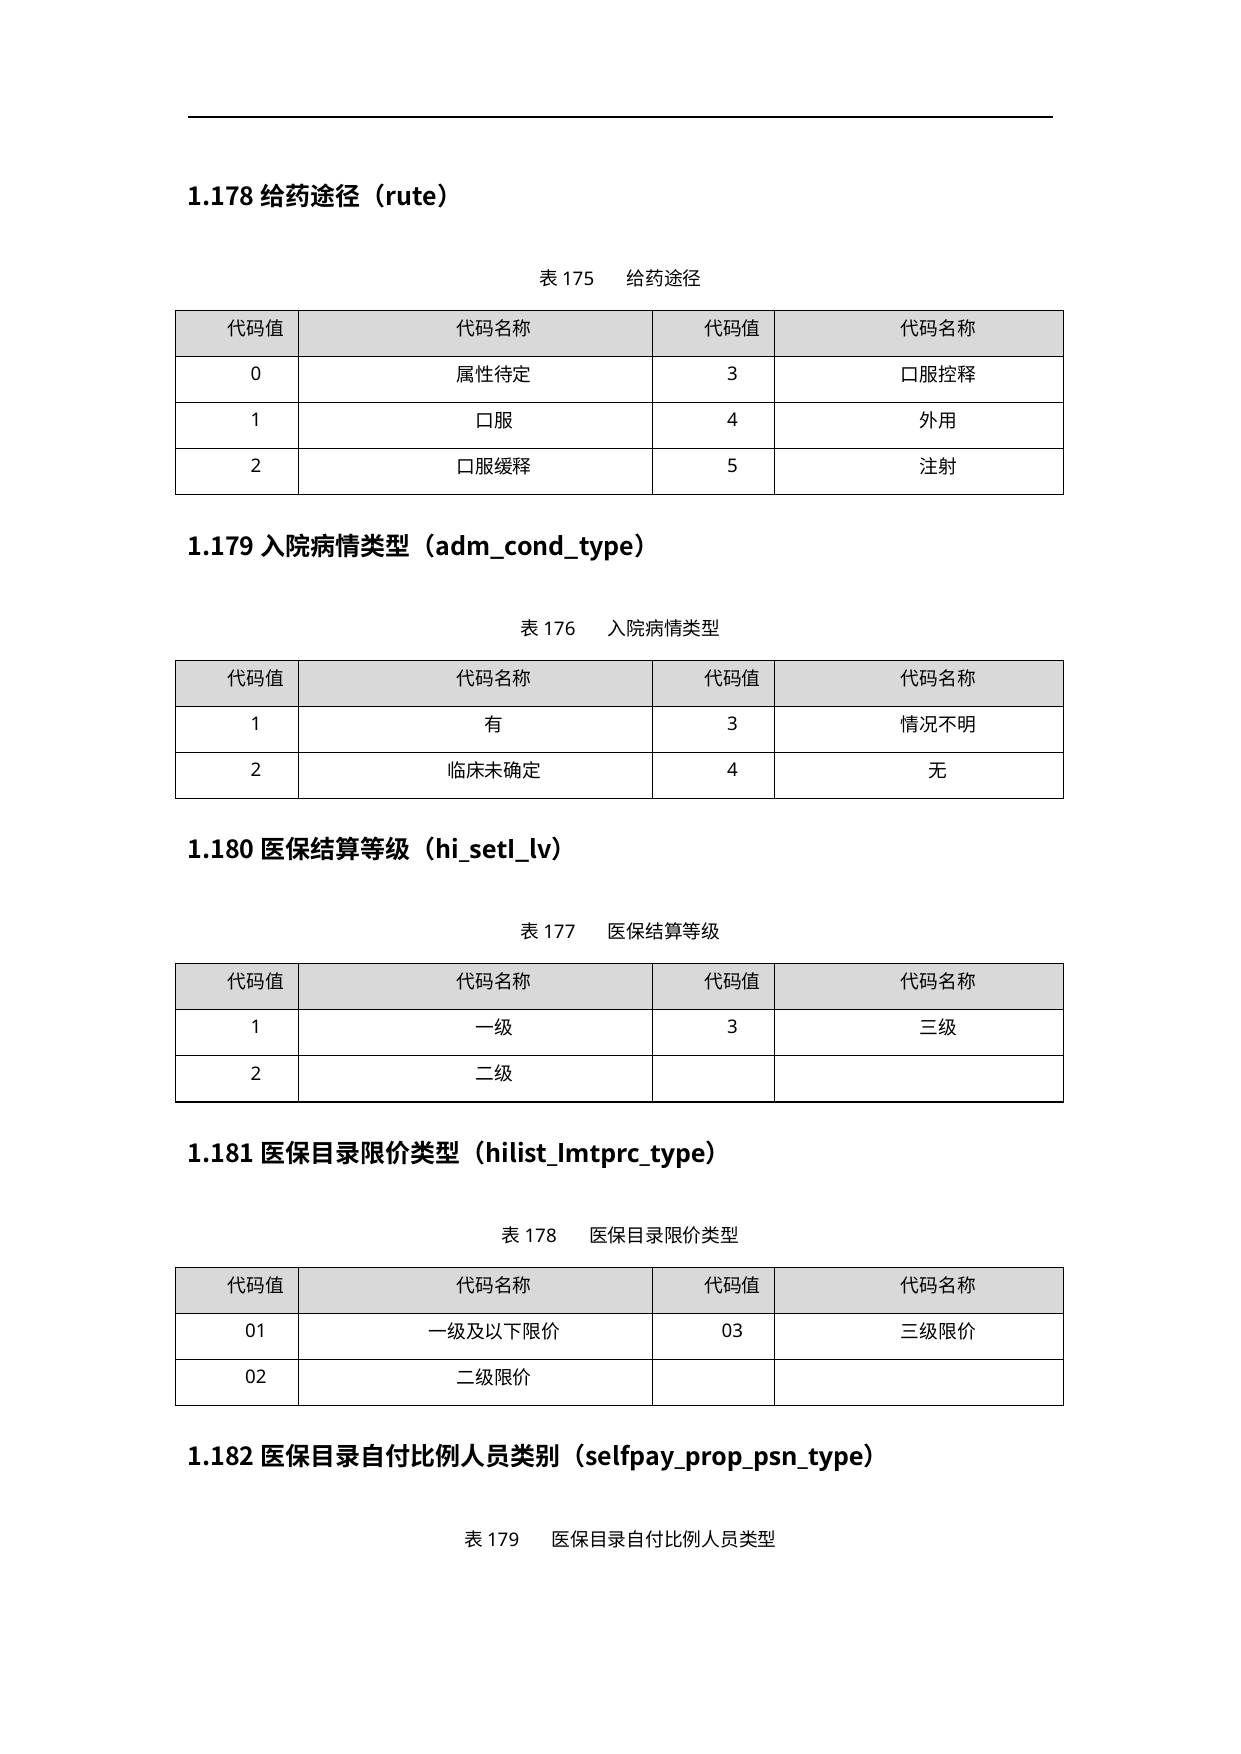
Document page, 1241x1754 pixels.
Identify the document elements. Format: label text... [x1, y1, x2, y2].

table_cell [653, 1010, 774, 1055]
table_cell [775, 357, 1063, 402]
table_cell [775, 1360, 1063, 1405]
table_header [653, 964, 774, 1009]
subtitle 入院病情类型（adm_cond_type） [187, 512, 1053, 577]
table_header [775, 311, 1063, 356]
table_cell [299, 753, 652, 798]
subtitle 医保目录自付比例人员类别（selfpay_prop_psn_type） [187, 1422, 1053, 1487]
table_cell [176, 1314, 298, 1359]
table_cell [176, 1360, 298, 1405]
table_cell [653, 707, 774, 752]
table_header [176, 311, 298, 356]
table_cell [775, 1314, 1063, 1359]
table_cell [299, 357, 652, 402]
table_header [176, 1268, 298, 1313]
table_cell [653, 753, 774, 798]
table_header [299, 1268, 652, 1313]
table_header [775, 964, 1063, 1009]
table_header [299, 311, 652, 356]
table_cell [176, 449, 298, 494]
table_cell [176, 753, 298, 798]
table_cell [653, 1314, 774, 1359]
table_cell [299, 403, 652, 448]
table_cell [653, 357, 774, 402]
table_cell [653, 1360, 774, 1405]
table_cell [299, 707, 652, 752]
subtitle 医保结算等级（hi_setl_lv） [187, 815, 1053, 880]
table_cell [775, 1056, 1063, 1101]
list 医保目录自付比例人员类型 [187, 1522, 1053, 1554]
subtitle 给药途径（rute） [187, 162, 1053, 227]
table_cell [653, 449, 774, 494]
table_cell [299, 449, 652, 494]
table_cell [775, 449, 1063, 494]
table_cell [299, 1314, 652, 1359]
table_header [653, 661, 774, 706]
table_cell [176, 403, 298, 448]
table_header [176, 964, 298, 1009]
list 给药途径 [187, 261, 1053, 294]
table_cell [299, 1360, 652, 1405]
subtitle 医保目录限价类型（hilist_lmtprc_type） [187, 1119, 1053, 1184]
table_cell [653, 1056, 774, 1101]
list 医保目录限价类型 [187, 1218, 1053, 1251]
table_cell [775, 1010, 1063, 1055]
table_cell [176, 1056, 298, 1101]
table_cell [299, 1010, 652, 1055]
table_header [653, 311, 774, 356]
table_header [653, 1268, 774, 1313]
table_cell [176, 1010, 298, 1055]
list 入院病情类型 [187, 611, 1053, 643]
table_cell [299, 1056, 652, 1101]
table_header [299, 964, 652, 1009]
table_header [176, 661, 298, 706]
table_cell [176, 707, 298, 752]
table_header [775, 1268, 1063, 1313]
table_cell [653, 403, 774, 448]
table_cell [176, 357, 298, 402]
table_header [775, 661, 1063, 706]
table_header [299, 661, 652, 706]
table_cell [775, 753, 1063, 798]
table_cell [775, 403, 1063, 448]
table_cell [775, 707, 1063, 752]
list 医保结算等级 [187, 914, 1053, 947]
